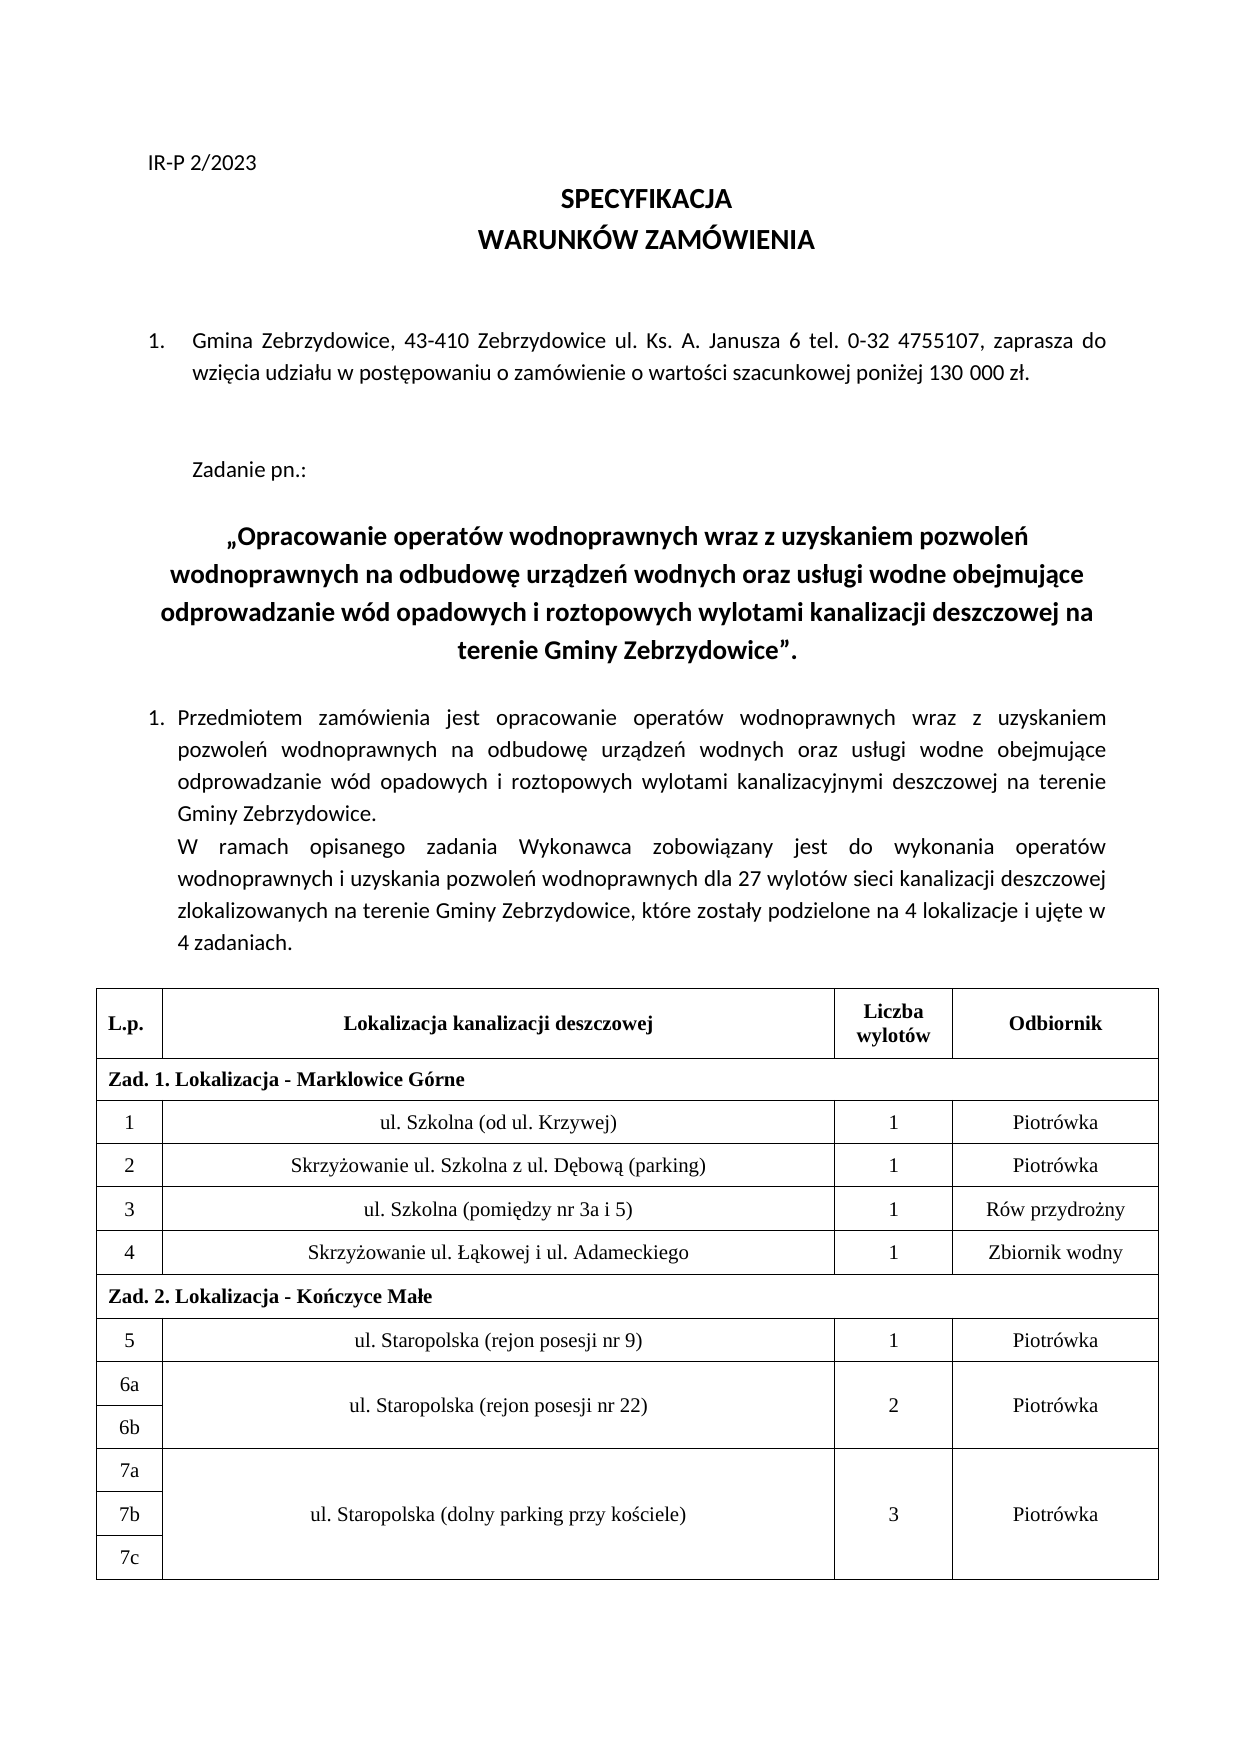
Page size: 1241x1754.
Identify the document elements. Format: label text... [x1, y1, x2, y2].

table_header Odbiornik [953, 989, 1158, 1057]
table_cell Skrzyżowanie ul. Łąkowej i ul. Adameckiego [163, 1231, 834, 1273]
table_cell Rów przydrożny [953, 1187, 1158, 1230]
table_cell Skrzyżowanie ul. Szkolna z ul. Dębową (parking) [163, 1144, 834, 1186]
table_cell 6a [97, 1362, 162, 1405]
table_cell ul. Szkolna (pomiędzy nr 3a i 5) [163, 1187, 834, 1230]
table_cell 7a [97, 1449, 162, 1491]
table_cell 4 [97, 1231, 162, 1273]
text Zadanie pn.: [192, 455, 1108, 483]
table_cell 1 [835, 1319, 952, 1361]
table_cell ul. Staropolska (rejon posesji nr 22) [163, 1362, 834, 1448]
table_cell 2 [97, 1144, 162, 1186]
text W ramach opisanego zadania Wykonawca zobowiązany jest do wykonania operatów wodnoprawnych i uzyskania pozwoleń wodnoprawnych dla 27 wylotów sieci kanalizacji deszczowej zlokalizowanych na terenie Gminy Zebrzydowice, które zostały podzielone na 4 lokalizacje i ujęte w 4 zadaniach. [177, 832, 1108, 956]
table_cell Zad. 2. Lokalizacja - Kończyce Małe [97, 1275, 1158, 1318]
table_cell 1 [835, 1231, 952, 1273]
table_cell ul. Staropolska (rejon posesji nr 9) [163, 1319, 834, 1361]
table_cell Piotrówka [953, 1362, 1158, 1448]
table_cell Piotrówka [953, 1144, 1158, 1186]
table_cell Piotrówka [953, 1449, 1158, 1579]
subtitle SPECYFIKACJA [185, 180, 1108, 215]
table_header Liczba wylotów [835, 989, 952, 1057]
table_cell Zbiornik wodny [953, 1231, 1158, 1273]
title IR-P 2/2023 [148, 148, 1108, 176]
table_cell 1 [835, 1187, 952, 1230]
table_cell ul. Staropolska (dolny parking przy kościele) [163, 1449, 834, 1579]
table_cell Piotrówka [953, 1101, 1158, 1143]
table_cell 1 [97, 1101, 162, 1143]
table_cell 7b [97, 1492, 162, 1535]
table_header Lokalizacja kanalizacji deszczowej [163, 989, 834, 1057]
table_cell Zad. 1. Lokalizacja - Marklowice Górne [97, 1059, 1158, 1100]
table_cell 7c [97, 1536, 162, 1579]
list Przedmiotem zamówienia jest opracowanie operatów wodnoprawnych wraz z uzyskaniem pozwoleń wodnoprawnych na odbudowę urządzeń wodnych oraz usługi wodne obejmujące odprowadzanie wód opadowych i roztopowych wylotami kanalizacyjnymi deszczowej na terenie Gminy Zebrzydowice. [148, 703, 1108, 828]
table_cell ul. Szkolna (od ul. Krzywej) [163, 1101, 834, 1143]
table_header L.p. [97, 989, 162, 1057]
table_cell 3 [97, 1187, 162, 1230]
table_cell 1 [835, 1144, 952, 1186]
subtitle WARUNKÓW ZAMÓWIENIA [185, 221, 1108, 256]
text „Opracowanie operatów wodnoprawnych wraz z uzyskaniem pozwoleń wodnoprawnych na odbudowę urządzeń wodnych oraz usługi wodne obejmujące odprowadzanie wód opadowych i roztopowych wylotami kanalizacji deszczowej na terenie Gminy Zebrzydowice”. [148, 519, 1108, 666]
table_cell 3 [835, 1449, 952, 1579]
table_cell 5 [97, 1319, 162, 1361]
table_cell 2 [835, 1362, 952, 1448]
table_cell 6b [97, 1406, 162, 1448]
list Gmina Zebrzydowice, 43-410 Zebrzydowice ul. Ks. A. Janusza 6 tel. 0-32 4755107, zaprasza do wzięcia udziału w postępowaniu o zamówienie o wartości szacunkowej poniżej 130 000 zł. [148, 326, 1108, 386]
table_cell 1 [835, 1101, 952, 1143]
table_cell Piotrówka [953, 1319, 1158, 1361]
